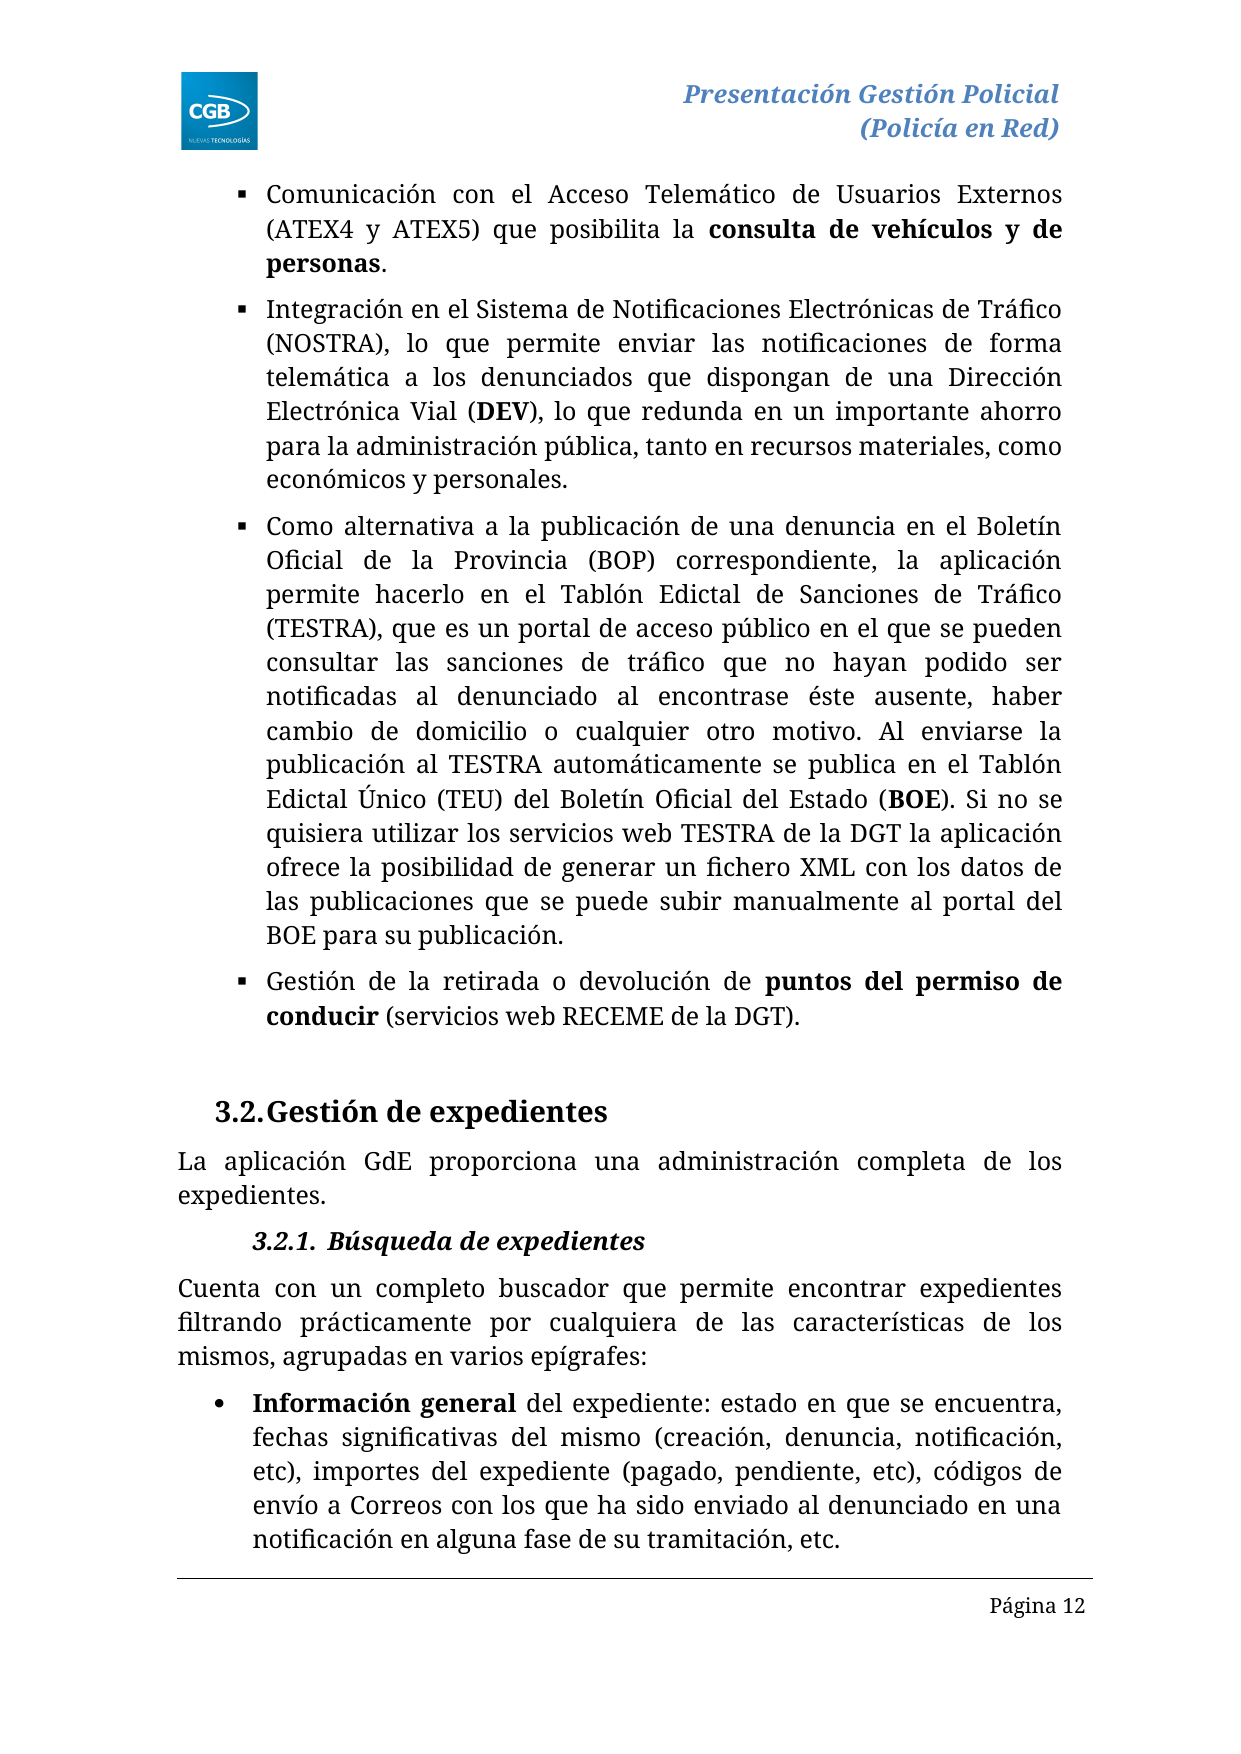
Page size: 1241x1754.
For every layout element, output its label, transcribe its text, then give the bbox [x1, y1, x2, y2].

subtitle Gestión de expedientes [215, 1091, 1063, 1131]
list Como alternativa a la publicación de una denuncia en el Boletín Oficial de la Provincia (BOP) correspondiente, la aplicación permite hacerlo en el Tablón Edictal de Sanciones de Tráfico (TESTRA), que es un portal de acceso público en el que se pueden consultar las sanciones de tráfico que no hayan podido ser notificadas al denunciado al encontrase éste ausente, haber cambio de domicilio o cualquier otro motivo. Al enviarse la publicación al TESTRA automáticamente se publica en el Tablón Edictal Único (TEU) del Boletín Oficial del Estado (BOE). Si no se quisiera utilizar los servicios web TESTRA de la DGT la aplicación ofrece la posibilidad de generar un fichero XML con los datos de las publicaciones que se puede subir manualmente al portal del BOE para su publicación. [236, 509, 1063, 952]
subtitle Búsqueda de expedientes [252, 1224, 1063, 1258]
list Información general del expediente: estado en que se encuentra, fechas significativas del mismo (creación, denuncia, notificación, etc), importes del expediente (pagado, pendiente, etc), códigos de envío a Correos con los que ha sido enviado al denunciado en una notificación en alguna fase de su tramitación, etc. [215, 1385, 1063, 1556]
list Gestión de la retirada o devolución de puntos del permiso de conducir (servicios web RECEME de la DGT). [236, 964, 1063, 1032]
text La aplicación GdE proporciona una administración completa de los expedientes. [177, 1143, 1063, 1212]
list Comunicación con el Acceso Telemático de Usuarios Externos (ATEX4 y ATEX5) que posibilita la consulta de vehículos y de personas. [236, 177, 1063, 279]
list Integración en el Sistema de Notificaciones Electrónicas de Tráfico (NOSTRA), lo que permite enviar las notificaciones de forma telemática a los denunciados que dispongan de una Dirección Electrónica Vial (DEV), lo que redunda en un importante ahorro para la administración pública, tanto en recursos materiales, como económicos y personales. [236, 292, 1063, 496]
picture [203, 104, 229, 118]
text Cuenta con un completo buscador que permite encontrar expedientes filtrando prácticamente por cualquiera de las características de los mismos, agrupadas en varios epígrafes: [177, 1271, 1063, 1373]
picture [190, 104, 201, 118]
